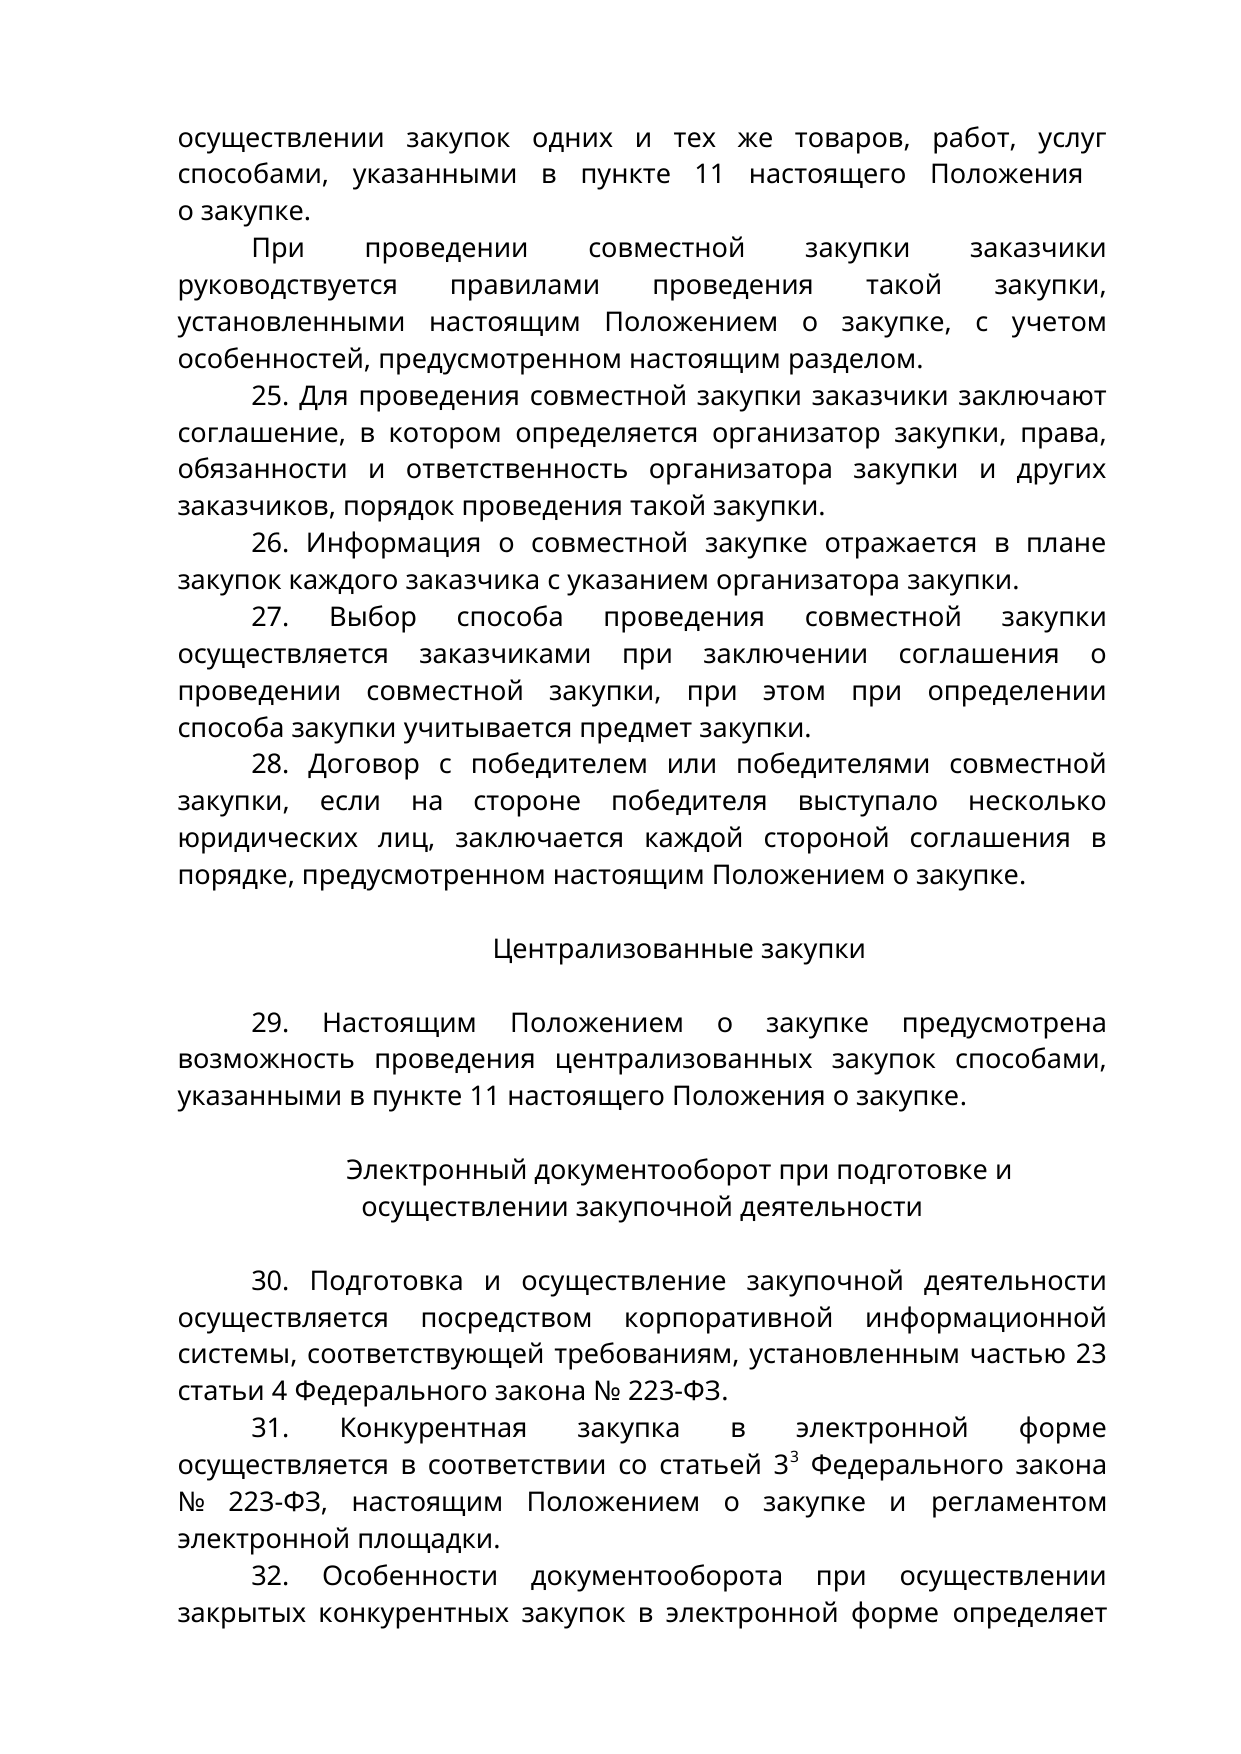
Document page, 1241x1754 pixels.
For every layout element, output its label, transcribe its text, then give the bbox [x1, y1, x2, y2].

text 26. Информация о совместной закупке отражается в плане закупок каждого заказчика с указанием организатора закупки. [177, 524, 1107, 597]
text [177, 1556, 1107, 1630]
text 31. Конкурентная закупка в электронной форме осуществляется в соответствии со статьей 33 Федерального закона № 223-ФЗ, настоящим Положением о закупке и регламентом электронной площадки. [177, 1409, 1107, 1556]
text 28. Договор с победителем или победителями совместной закупки, если на стороне победителя выступало несколько юридических лиц, заключается каждой стороной соглашения в порядке, предусмотренном настоящим Положением о закупке. [177, 745, 1107, 892]
text Централизованные закупки [177, 929, 1107, 966]
text При проведении совместной закупки заказчики руководствуется правилами проведения такой закупки, установленными настоящим Положением о закупке, с учетом особенностей, предусмотренном настоящим разделом. [177, 229, 1107, 376]
text 29. Настоящим Положением о закупке предусмотрена возможность проведения централизованных закупок способами, указанными в пункте 11 настоящего Положения о закупке. [177, 1003, 1107, 1114]
text 30. Подготовка и осуществление закупочной деятельности осуществляется посредством корпоративной информационной системы, соответствующей требованиям, установленным частью 23 статьи 4 Федерального закона № 223-ФЗ. [177, 1261, 1107, 1409]
text 27. Выбор способа проведения совместной закупки осуществляется заказчиками при заключении соглашения о проведении совместной закупки, при этом при определении способа закупки учитывается предмет закупки. [177, 597, 1107, 745]
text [177, 118, 1107, 229]
text 25. Для проведения совместной закупки заказчики заключают соглашение, в котором определяется организатор закупки, права, обязанности и ответственность организатора закупки и других заказчиков, порядок проведения такой закупки. [177, 376, 1107, 524]
text Электронный документооборот при подготовке и осуществлении закупочной деятельности [177, 1151, 1107, 1224]
